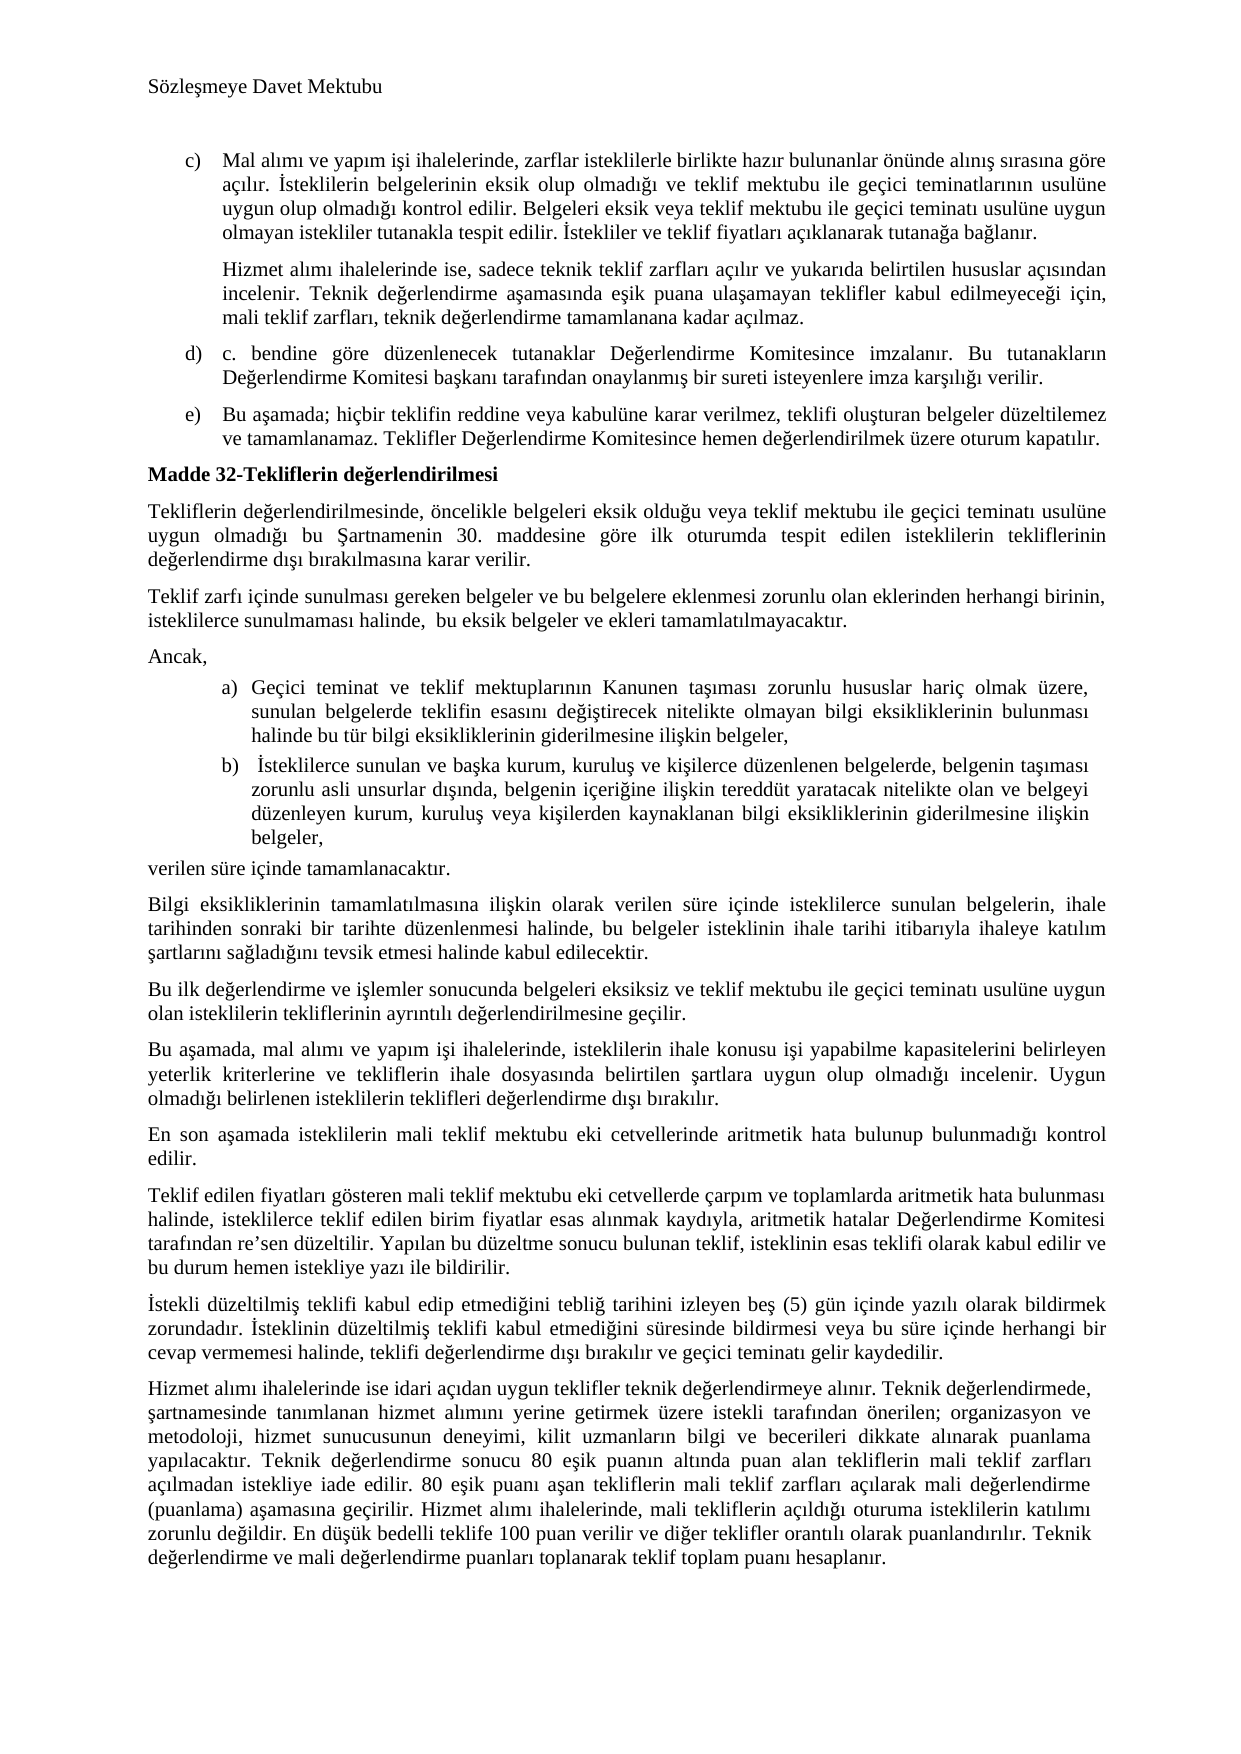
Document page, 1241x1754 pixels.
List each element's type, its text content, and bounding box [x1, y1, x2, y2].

list Bu aşamada; hiçbir teklifin reddine veya kabulüne karar verilmez, teklifi oluşturan belgeler düzeltilemez ve tamamlanamaz. Teklifler Değerlendirme Komitesince hemen değerlendirilmek üzere oturum kapatılır. [185, 402, 1107, 450]
text Hizmet alımı ihalelerinde ise, sadece teknik teklif zarfları açılır ve yukarıda belirtilen hususlar açısından incelenir. Teknik değerlendirme aşamasında eşik puana ulaşamayan teklifler kabul edilmeyeceği için, mali teklif zarfları, teknik değerlendirme tamamlanana kadar açılmaz. [222, 256, 1107, 329]
list İsteklilerce sunulan ve başka kurum, kuruluş ve kişilerce düzenlenen belgelerde, belgenin taşıması zorunlu asli unsurlar dışında, belgenin içeriğine ilişkin tereddüt yaratacak nitelikte olan ve belgeyi düzenleyen kurum, kuruluş veya kişilerden kaynaklanan bilgi eksikliklerinin giderilmesine ilişkin belgeler, [221, 753, 1090, 849]
list Mal alımı ve yapım işi ihalelerinde, zarflar isteklilerle birlikte hazır bulunanlar önünde alınış sırasına göre açılır. İsteklilerin belgelerinin eksik olup olmadığı ve teklif mektubu ile geçici teminatlarının usulüne uygun olup olmadığı kontrol edilir. Belgeleri eksik veya teklif mektubu ile geçici teminatı usulüne uygun olmayan istekliler tutanakla tespit edilir. İstekliler ve teklif fiyatları açıklanarak tutanağa bağlanır. [185, 148, 1107, 244]
text En son aşamada isteklilerin mali teklif mektubu eki cetvellerinde aritmetik hata bulunup bulunmadığı kontrol edilir. [148, 1122, 1107, 1170]
text Teklif zarfı içinde sunulması gereken belgeler ve bu belgelere eklenmesi zorunlu olan eklerinden herhangi birinin, isteklilerce sunulmaması halinde, bu eksik belgeler ve ekleri tamamlatılmayacaktır. [148, 584, 1107, 632]
text İstekli düzeltilmiş teklifi kabul edip etmediğini tebliğ tarihini izleyen beş (5) gün içinde yazılı olarak bildirmek zorundadır. İsteklinin düzeltilmiş teklifi kabul etmediğini süresinde bildirmesi veya bu süre içinde herhangi bir cevap vermemesi halinde, teklifi değerlendirme dışı bırakılır ve geçici teminatı gelir kaydedilir. [148, 1291, 1107, 1364]
text Bu aşamada, mal alımı ve yapım işi ihalelerinde, isteklilerin ihale konusu işi yapabilme kapasitelerini belirleyen yeterlik kriterlerine ve tekliflerin ihale dosyasında belirtilen şartlara uygun olup olmadığı incelenir. Uygun olmadığı belirlenen isteklilerin teklifleri değerlendirme dışı bırakılır. [148, 1037, 1107, 1109]
text Teklif edilen fiyatları gösteren mali teklif mektubu eki cetvellerde çarpım ve toplamlarda aritmetik hata bulunması halinde, isteklilerce teklif edilen birim fiyatlar esas alınmak kaydıyla, aritmetik hatalar Değerlendirme Komitesi tarafından re’sen düzeltilir. Yapılan bu düzeltme sonucu bulunan teklif, isteklinin esas teklifi olarak kabul edilir ve bu durum hemen istekliye yazı ile bildirilir. [148, 1183, 1107, 1279]
text verilen süre içinde tamamlanacaktır. [148, 856, 1090, 879]
list c. bendine göre düzenlenecek tutanaklar Değerlendirme Komitesince imzalanır. Bu tutanakların Değerlendirme Komitesi başkanı tarafından onaylanmış bir sureti isteyenlere imza karşılığı verilir. [185, 341, 1107, 389]
text Hizmet alımı ihalelerinde ise idari açıdan uygun teklifler teknik değerlendirmeye alınır. Teknik değerlendirmede, şartnamesinde tanımlanan hizmet alımını yerine getirmek üzere istekli tarafından önerilen; organizasyon ve metodoloji, hizmet sunucusunun deneyimi, kilit uzmanların bilgi ve becerileri dikkate alınarak puanlama yapılacaktır. Teknik değerlendirme sonucu 80 eşik puanın altında puan alan tekliflerin mali teklif zarfları açılmadan istekliye iade edilir. 80 eşik puanı aşan tekliflerin mali teklif zarfları açılarak mali değerlendirme (puanlama) aşamasına geçirilir. Hizmet alımı ihalelerinde, mali tekliflerin açıldığı oturuma isteklilerin katılımı zorunlu değildir. En düşük bedelli teklife 100 puan verilir ve diğer teklifler orantılı olarak puanlandırılır. Teknik değerlendirme ve mali değerlendirme puanları toplanarak teklif toplam puanı hesaplanır. [148, 1376, 1093, 1569]
text Ancak, [148, 644, 1090, 668]
text Bilgi eksikliklerinin tamamlatılmasına ilişkin olarak verilen süre içinde isteklilerce sunulan belgelerin, ihale tarihinden sonraki bir tarihte düzenlenmesi halinde, bu belgeler isteklinin ihale tarihi itibarıyla ihaleye katılım şartlarını sağladığını tevsik etmesi halinde kabul edilecektir. [148, 892, 1107, 964]
text Bu ilk değerlendirme ve işlemler sonucunda belgeleri eksiksiz ve teklif mektubu ile geçici teminatı usulüne uygun olan isteklilerin tekliflerinin ayrıntılı değerlendirilmesine geçilir. [148, 977, 1107, 1025]
list Geçici teminat ve teklif mektuplarının Kanunen taşıması zorunlu hususlar hariç olmak üzere, sunulan belgelerde teklifin esasını değiştirecek nitelikte olmayan bilgi eksikliklerinin bulunması halinde bu tür bilgi eksikliklerinin giderilmesine ilişkin belgeler, [221, 674, 1090, 747]
text Madde 32-Tekliflerin değerlendirilmesi [148, 462, 1107, 486]
text Tekliflerin değerlendirilmesinde, öncelikle belgeleri eksik olduğu veya teklif mektubu ile geçici teminatı usulüne uygun olmadığı bu Şartnamenin 30. maddesine göre ilk oturumda tespit edilen isteklilerin tekliflerinin değerlendirme dışı bırakılmasına karar verilir. [148, 499, 1107, 571]
